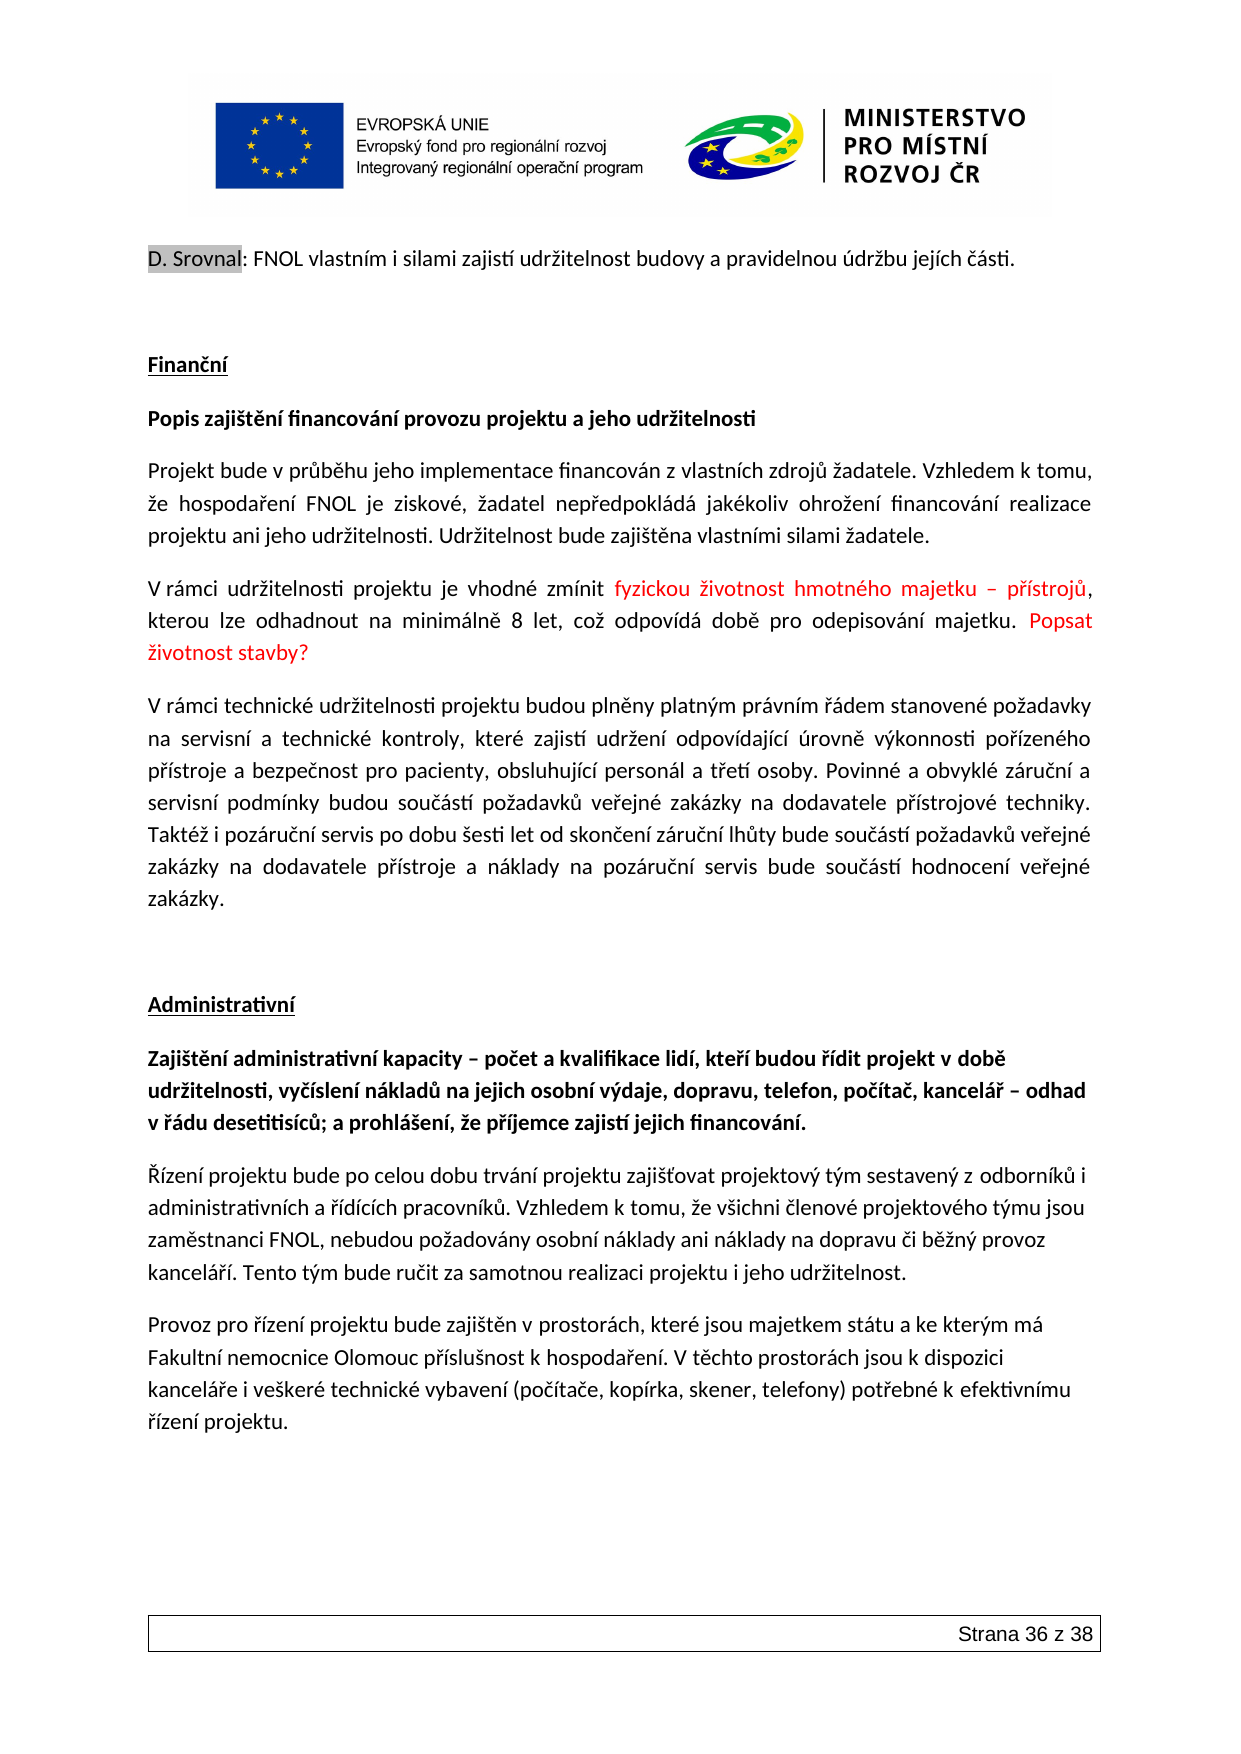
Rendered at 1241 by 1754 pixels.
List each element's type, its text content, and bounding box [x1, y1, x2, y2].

text Administrativní [148, 991, 1093, 1019]
text Zajištění administrativní kapacity – počet a kvalifikace lidí, kteří budou řídit projekt v době udržitelnosti, vyčíslení nákladů na jejich osobní výdaje, dopravu, telefon, počítač, kancelář – odhad v řádu desetitisíců; a prohlášení, že příjemce zajistí jejich financování. [148, 1044, 1093, 1136]
text Finanční [148, 351, 1093, 379]
text V rámci technické udržitelnosti projektu budou plněny platným právním řádem stanovené požadavky na servisní a technické kontroly, které zajistí udržení odpovídající úrovně výkonnosti pořízeného přístroje a bezpečnost pro pacienty, obsluhující personál a třetí osoby. Povinné a obvyklé záruční a servisní podmínky budou součástí požadavků veřejné zakázky na dodavatele přístrojové techniky. Taktéž i pozáruční servis po dobu šesti let od skončení záruční lhůty bude součástí požadavků veřejné zakázky na dodavatele přístroje a náklady na pozáruční servis bude součástí hodnocení veřejné zakázky. [148, 691, 1093, 913]
text Řízení projektu bude po celou dobu trvání projektu zajišťovat projektový tým sestavený z odborníků i administrativních a řídících pracovníků. Vzhledem k tomu, že všichni členové projektového týmu jsou zaměstnanci FNOL, nebudou požadovány osobní náklady ani náklady na dopravu či běžný provoz kanceláří. Tento tým bude ručit za samotnou realizaci projektu i jeho udržitelnost. [148, 1161, 1093, 1286]
text Provoz pro řízení projektu bude zajištěn v prostorách, které jsou majetkem státu a ke kterým má Fakultní nemocnice Olomouc příslušnost k hospodaření. V těchto prostorách jsou k dispozici kanceláře i veškeré technické vybavení (počítače, kopírka, skener, telefony) potřebné k efektivnímu řízení projektu. [148, 1311, 1093, 1435]
text V rámci udržitelnosti projektu je vhodné zmínit fyzickou životnost hmotného majetku – přístrojů, kterou lze odhadnout na minimálně 8 let, což odpovídá době pro odepisování majetku. Popsat životnost stavby? [148, 574, 1093, 666]
text Projekt bude v průběhu jeho implementace financován z vlastních zdrojů žadatele. Vzhledem k tomu, že hospodaření FNOL je ziskové, žadatel nepředpokládá jakékoliv ohrožení financování realizace projektu ani jeho udržitelnosti. Udržitelnost bude zajištěna vlastními silami žadatele. [148, 457, 1093, 549]
text D. Srovnal: FNOL vlastním i silami zajistí udržitelnost budovy a pravidelnou údržbu jejích části. [148, 244, 1093, 273]
picture [187, 73, 1053, 217]
text Popis zajištění financování provozu projektu a jeho udržitelnosti [148, 404, 1093, 432]
